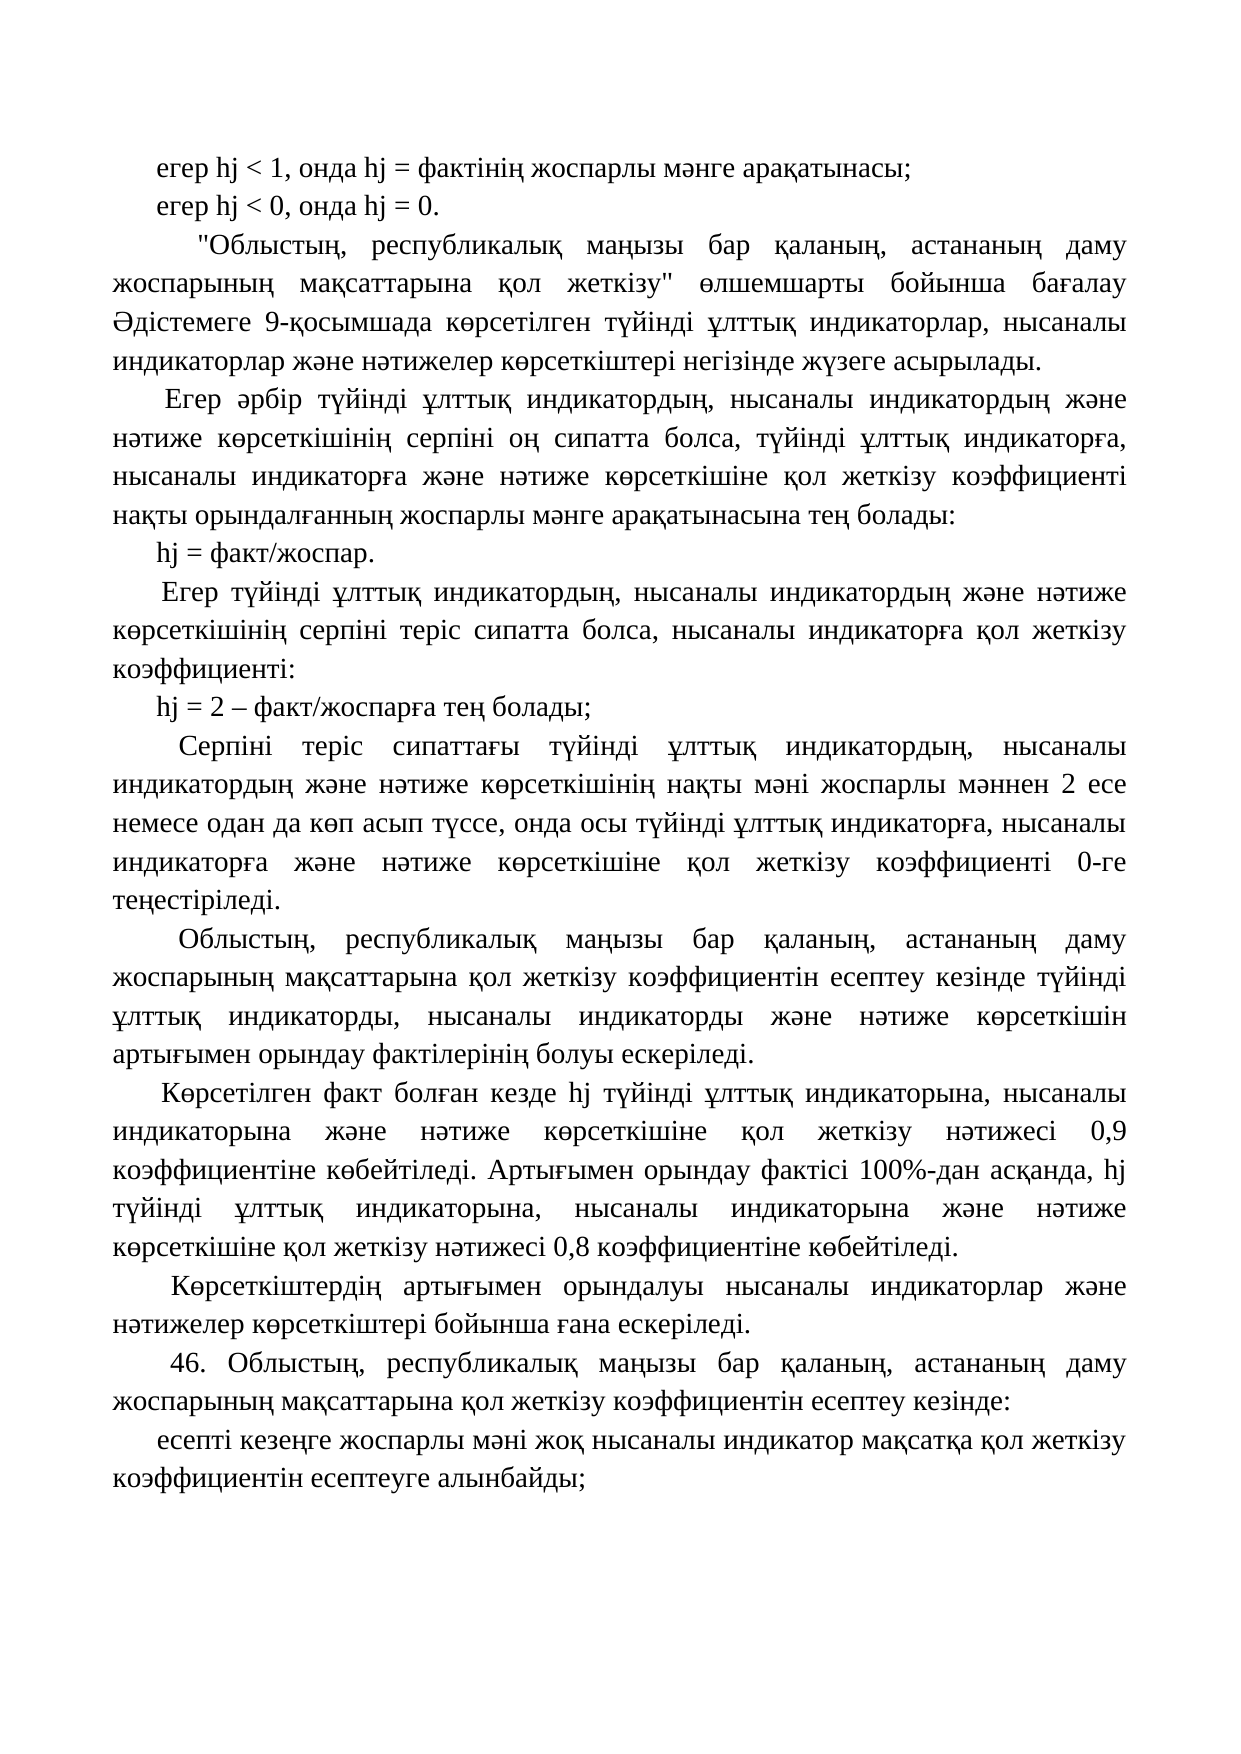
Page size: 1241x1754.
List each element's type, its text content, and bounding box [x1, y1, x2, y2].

text Егер әрбір түйінді ұлттық индикатордың, нысаналы индикатордың және нәтиже көрсеткішінің серпіні оң сипатта болса, түйінді ұлттық индикаторға, нысаналы индикаторға және нәтиже көрсеткішіне қол жеткізу коэффициенті нақты орындалғанның жоспарлы мәнге арақатынасына тең болады: [112, 381, 1128, 530]
text Егер түйінді ұлттық индикатордың, нысаналы индикатордың және нәтиже көрсеткішінің серпіні теріс сипатта болса, нысаналы индикаторға қол жеткізу коэффициенті: [112, 574, 1128, 684]
text hj = факт/жоспар. [112, 535, 1128, 569]
text егер hj ˂ 0, онда hj = 0. [112, 188, 1128, 222]
text "Облыстың, республикалық маңызы бар қаланың, астананың даму жоспарының мақсаттарына қол жеткізу" өлшемшарты бойынша бағалау Әдістемеге 9-қосымшада көрсетілген түйінді ұлттық индикаторлар, нысаналы индикаторлар және нәтижелер көрсеткіштері негізінде жүзеге асырылады. [112, 227, 1128, 376]
text Көрсетілген факт болған кезде hj түйінді ұлттық индикаторына, нысаналы индикаторына және нәтиже көрсеткішіне қол жеткізу нәтижесі 0,9 коэффициентіне көбейтіледі. Артығымен орындау фактісі 100%-дан асқанда, hj түйінді ұлттық индикаторына, нысаналы индикаторына және нәтиже көрсеткішіне қол жеткізу нәтижесі 0,8 коэффициентіне көбейтіледі. [112, 1075, 1128, 1263]
text Серпіні теріс сипаттағы түйінді ұлттық индикатордың, нысаналы индикатордың және нәтиже көрсеткішінің нақты мәні жоспарлы мәннен 2 есе немесе одан да көп асып түссе, онда осы түйінді ұлттық индикаторға, нысаналы индикаторға және нәтиже көрсеткішіне қол жеткізу коэффициенті 0-ге теңестіріледі. [112, 728, 1128, 916]
text 46. Облыстың, республикалық маңызы бар қаланың, астананың даму жоспарының мақсаттарына қол жеткізу коэффициентін есептеу кезінде: [112, 1345, 1128, 1417]
text Көрсеткіштердің артығымен орындалуы нысаналы индикаторлар және нәтижелер көрсеткіштері бойынша ғана ескеріледі. [112, 1268, 1128, 1340]
text егер hj < 1, онда hj = фактінің жоспарлы мәнге арақатынасы; [112, 150, 1128, 183]
text Облыстың, республикалық маңызы бар қаланың, астананың даму жоспарының мақсаттарына қол жеткізу коэффициентін есептеу кезінде түйінді ұлттық индикаторды, нысаналы индикаторды және нәтиже көрсеткішін артығымен орындау фактілерінің болуы ескеріледі. [112, 921, 1128, 1070]
text hj = 2 – факт/жоспарға тең болады; [112, 689, 1128, 723]
text есепті кезеңге жоспарлы мәні жоқ нысаналы индикатор мақсатқа қол жеткізу коэффициентін есептеуге алынбайды; [112, 1422, 1128, 1494]
